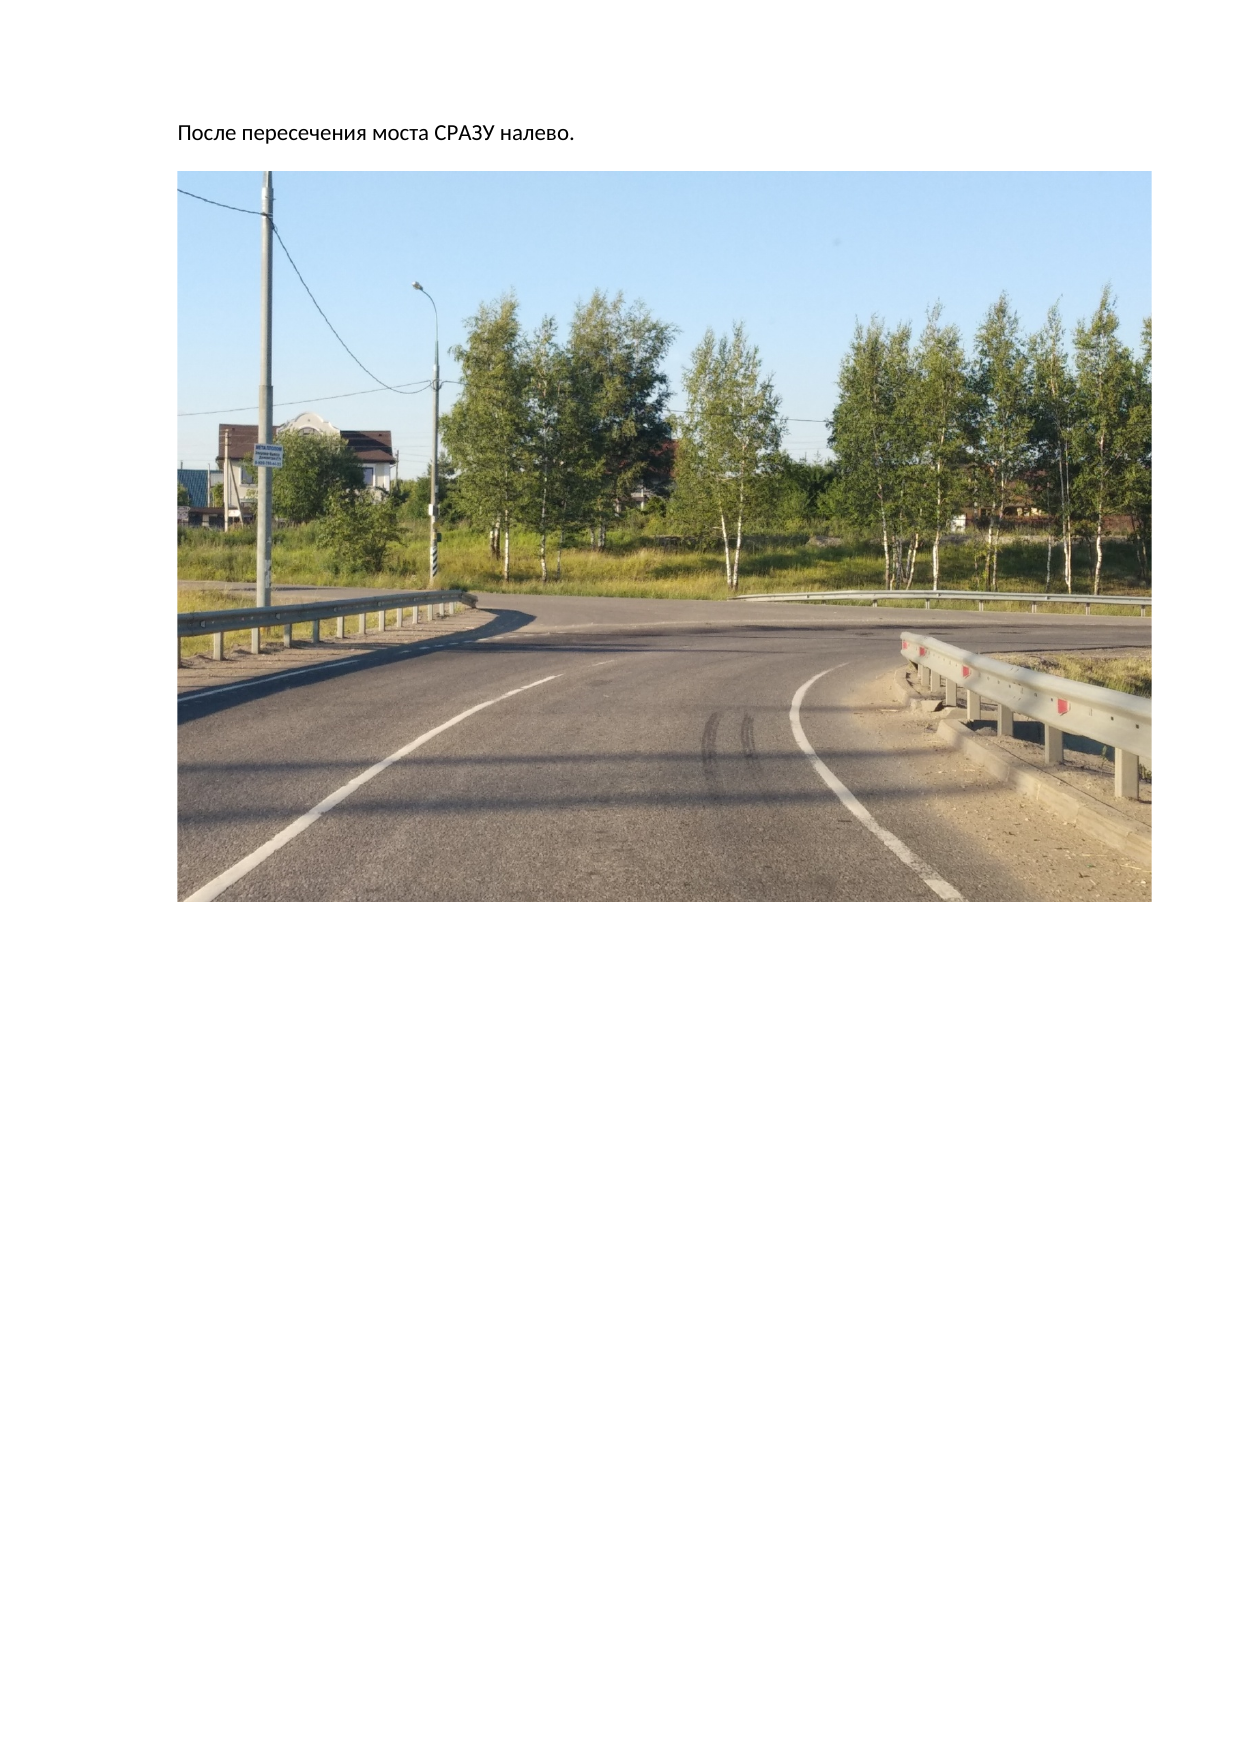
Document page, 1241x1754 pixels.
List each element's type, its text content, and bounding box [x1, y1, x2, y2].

picture [177, 171, 1152, 902]
text После пересечения моста СРАЗУ налево. [177, 118, 1152, 146]
